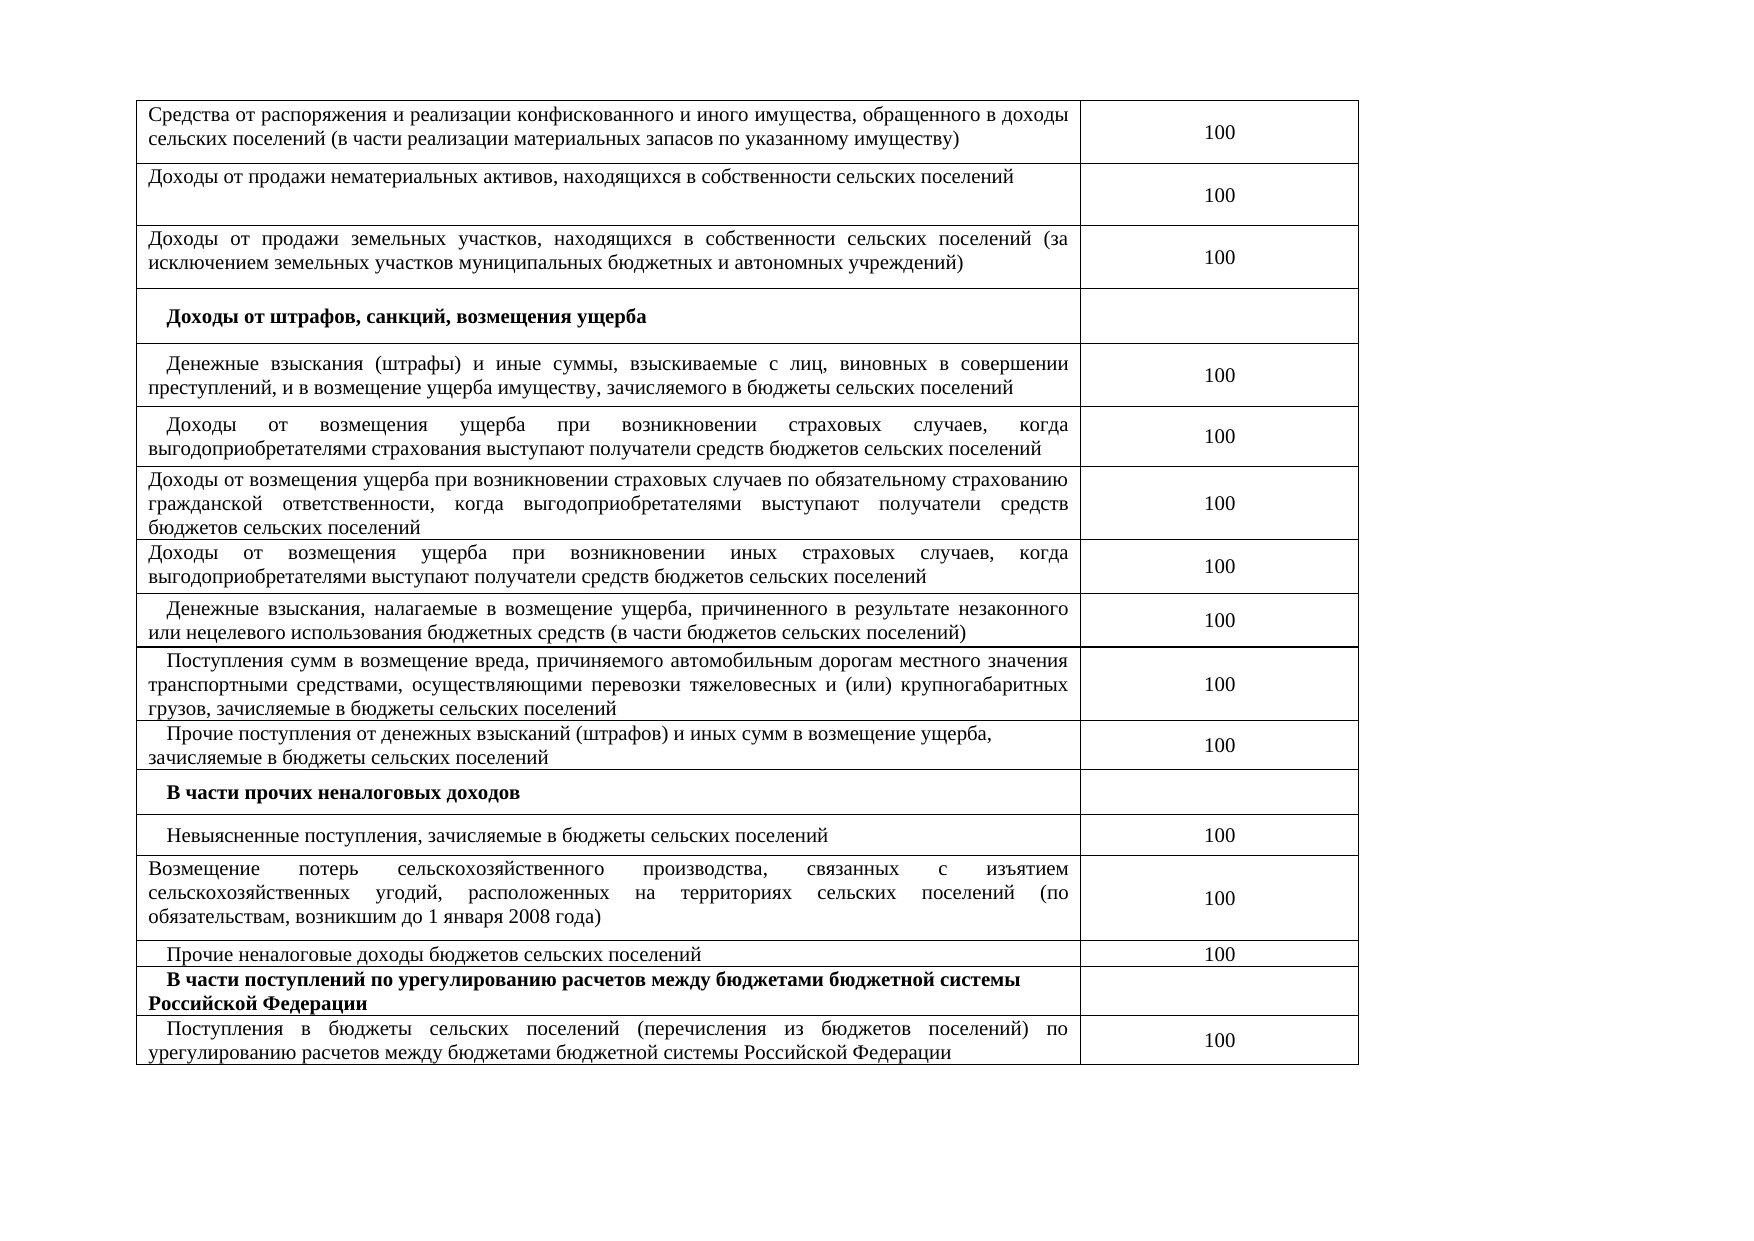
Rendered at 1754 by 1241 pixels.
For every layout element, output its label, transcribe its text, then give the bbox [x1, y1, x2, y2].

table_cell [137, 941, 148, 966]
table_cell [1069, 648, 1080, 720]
table_cell В части прочих неналоговых доходов [137, 770, 1080, 814]
table_cell Средства от распоряжения и реализации конфискованного и иного имущества, обращенного в доходы сельских поселений (в части реализации материальных запасов по указанному имуществу) [137, 101, 1080, 163]
table_cell Доходы от штрафов, санкций, возмещения ущерба [137, 289, 1080, 343]
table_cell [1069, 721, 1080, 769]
table_cell [1081, 770, 1358, 814]
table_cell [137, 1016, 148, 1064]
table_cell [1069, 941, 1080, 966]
table_cell 100 [1081, 101, 1358, 163]
table_cell 100 [1081, 226, 1358, 288]
table_cell 100 [1081, 815, 1358, 855]
table_cell [1081, 289, 1358, 343]
table_cell Доходы от возмещения ущерба при возникновении страховых случаев, когда выгодоприобретателями страхования выступают получатели средств бюджетов сельских поселений [137, 407, 1080, 466]
table_cell Доходы от продажи нематериальных активов, находящихся в собственности сельских поселений [137, 164, 1080, 225]
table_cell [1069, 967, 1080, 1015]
table_cell 100 [1081, 344, 1358, 406]
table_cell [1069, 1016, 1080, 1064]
table_cell 100 [1081, 540, 1358, 593]
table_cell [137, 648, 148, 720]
table_cell 100 [1081, 648, 1358, 720]
table_cell Доходы от возмещения ущерба при возникновении иных страховых случаев, когда выгодоприобретателями выступают получатели средств бюджетов сельских поселений [137, 540, 1080, 593]
table_cell 100 [1081, 407, 1358, 466]
table_cell 100 [1081, 467, 1358, 539]
table_cell Денежные взыскания, налагаемые в возмещение ущерба, причиненного в результате незаконного или нецелевого использования бюджетных средств (в части бюджетов сельских поселений) [137, 594, 1080, 646]
table_cell 100 [1081, 721, 1358, 769]
table_cell [1081, 967, 1358, 1015]
table_cell Невыясненные поступления, зачисляемые в бюджеты сельских поселений [137, 815, 1080, 855]
table_cell 100 [1081, 1016, 1358, 1064]
table_cell 100 [1081, 856, 1358, 940]
table_cell Доходы от возмещения ущерба при возникновении страховых случаев по обязательному страхованию гражданской ответственности, когда выгодоприобретателями выступают получатели средств бюджетов сельских поселений [137, 467, 1080, 539]
table_cell Денежные взыскания (штрафы) и иные суммы, взыскиваемые с лиц, виновных в совершении преступлений, и в возмещение ущерба имуществу, зачисляемого в бюджеты сельских поселений [137, 344, 1080, 406]
table_cell 100 [1081, 594, 1358, 646]
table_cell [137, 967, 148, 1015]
table_cell Возмещение потерь сельскохозяйственного производства, связанных с изъятием сельскохозяйственных угодий, расположенных на территориях сельских поселений (по обязательствам, возникшим до 1 января 2008 года) [137, 856, 1080, 940]
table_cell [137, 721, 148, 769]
table_cell Доходы от продажи земельных участков, находящихся в собственности сельских поселений (за исключением земельных участков муниципальных бюджетных и автономных учреждений) [137, 226, 1080, 288]
table_cell 100 [1081, 164, 1358, 225]
